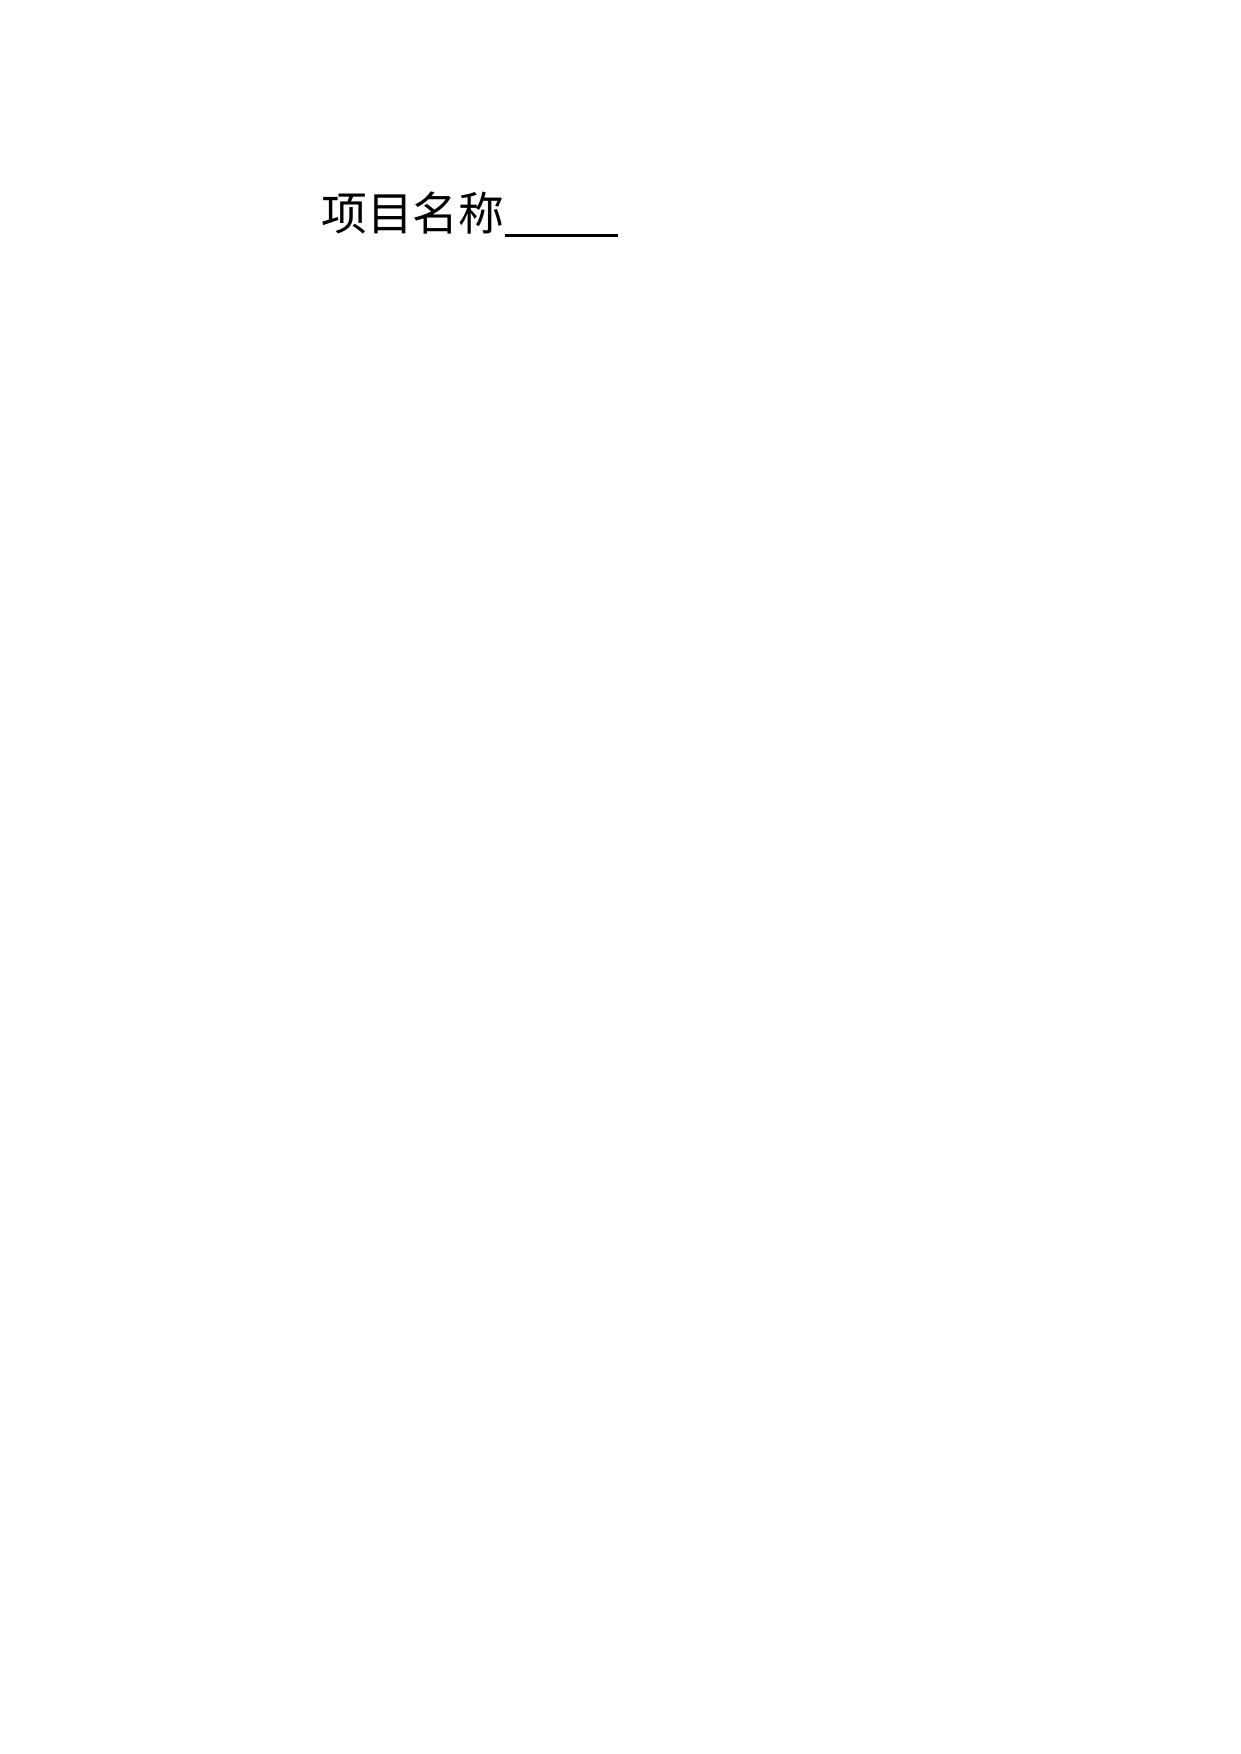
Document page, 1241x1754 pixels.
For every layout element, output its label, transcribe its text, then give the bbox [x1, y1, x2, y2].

text 项目名称 [187, 162, 1053, 259]
